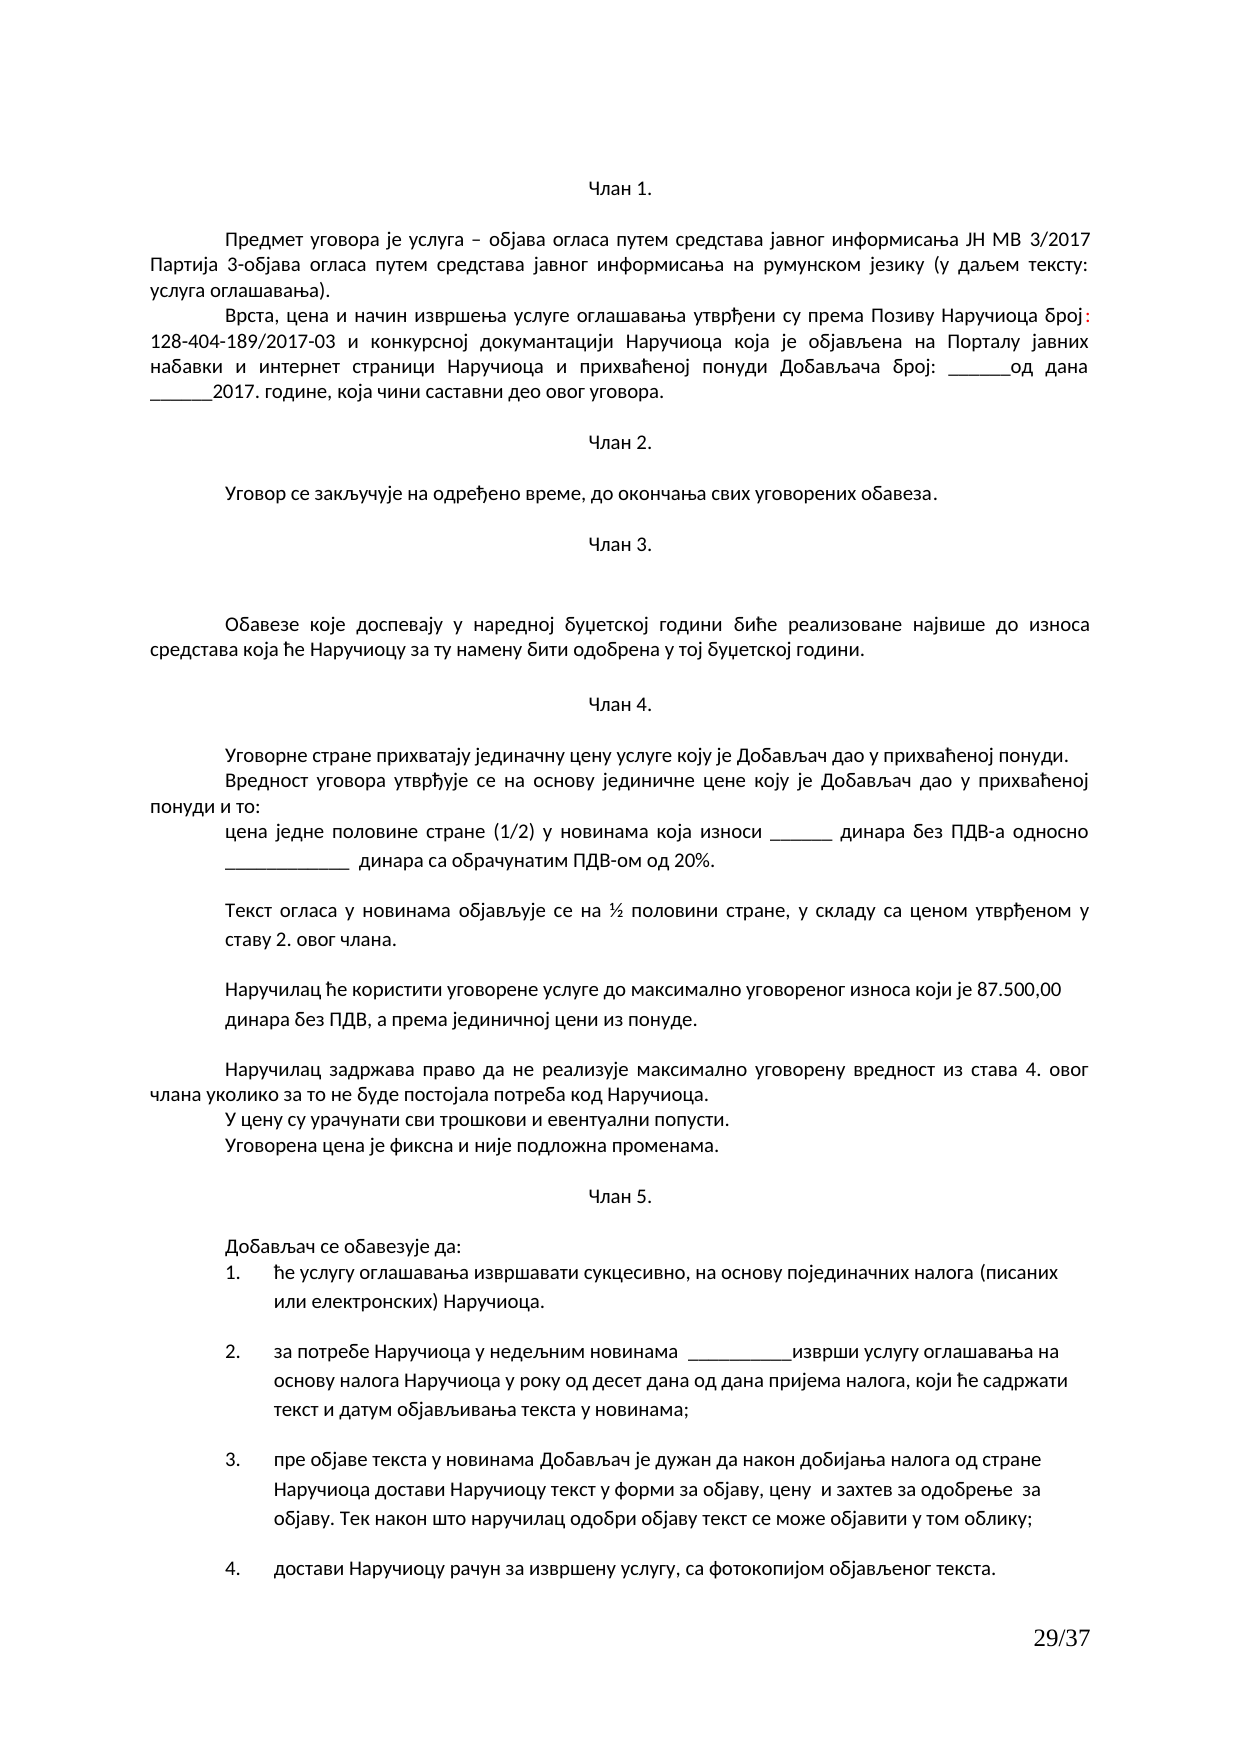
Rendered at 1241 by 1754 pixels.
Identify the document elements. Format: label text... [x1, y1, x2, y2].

text Уговорена цена је фиксна и није подложна променама. [150, 1132, 1090, 1157]
text Текст огласа у новинама објављује се на ½ половини стране, у складу са ценом утврђеном у ставу 2. овог члана. [225, 897, 1090, 952]
text цена једне половине стране (1/2) у новинама која износи ______ динара без ПДВ-а односно ____________ динара са обрачунатим ПДВ-ом од 20%. [225, 818, 1090, 873]
list достави Наручиоцу рачун за извршену услугу, са фотокопијом објављеног текста. [225, 1555, 1090, 1580]
list пре објаве текста у новинама Добављач је дужан да након добијања налога од стране Наручиоца достави Наручиоцу текст у форми за објаву, цену и захтев за одобрење за објаву. Тек након што наручилац одобри објаву текст се може објавити у том облику; [225, 1447, 1090, 1530]
text Предмет уговора је услуга – објава огласа путем средстава јавног информисања ЈН МВ 3/2017 Партија 3-објава огласа путем средстава јавног информисања на румунском језику (у даљем тексту: услуга оглашавања). [150, 226, 1090, 302]
text Члан 4. [150, 691, 1090, 717]
text Уговор се закључује на одређено време, до окончања свих уговорених обавеза. [150, 480, 1090, 506]
text Члан 2. [150, 429, 1090, 455]
text Вредност уговора утврђује се на основу јединичне цене коју је Добављач дао у прихваћеној понуди и то: [150, 767, 1090, 818]
text Члан 1. [150, 175, 1090, 201]
text У цену су урачунати сви трошкови и евентуални попусти. [150, 1107, 1090, 1132]
text Члан 5. [150, 1183, 1090, 1208]
text Члан 3. [150, 531, 1090, 557]
text Наручилац ће користити уговорене услуге до максимално уговореног износа који је 87.500,00 динара без ПДВ, а према јединичној цени из понуде. [225, 977, 1090, 1031]
text Обавезе које доспевају у наредној буџетској години биће реализоване највише до износа средстава која ће Наручиоцу за ту намену бити одобрена у тој буџетској години. [150, 611, 1090, 662]
list ће услугу оглашавања извршавати сукцесивно, на основу појединачних налога (писаних или електронских) Наручиоца. [225, 1259, 1090, 1314]
text Наручилац задржава право да не реализује максимално уговорену вредност из става 4. овог члана уколико за то не буде постојала потреба код Наручиоца. [150, 1056, 1090, 1107]
text Уговорне стране прихватају јединачну цену услуге коју је Добављач дао у прихваћеној понуди. [150, 742, 1090, 767]
list за потребе Наручиоца у недељним новинама __________изврши услугу оглашавања на основу налога Наручиоца у року од десет дана од дана пријема налога, који ће садржати текст и датум објављивања текста у новинама; [225, 1338, 1090, 1422]
text Врста, цена и начин извршења услуге оглашавања утврђени су према Позиву Наручиоца број: 128-404-189/2017-03 и конкурсној докумантацији Наручиоца која је објављена на Порталу јавних набавки и интернет страници Наручиоца и прихваћеној понуди Добављача број: ______од дана ______2017. године, која чини саставни део овог уговора. [150, 302, 1090, 404]
text Добављач се обавезује да: [150, 1234, 1090, 1259]
